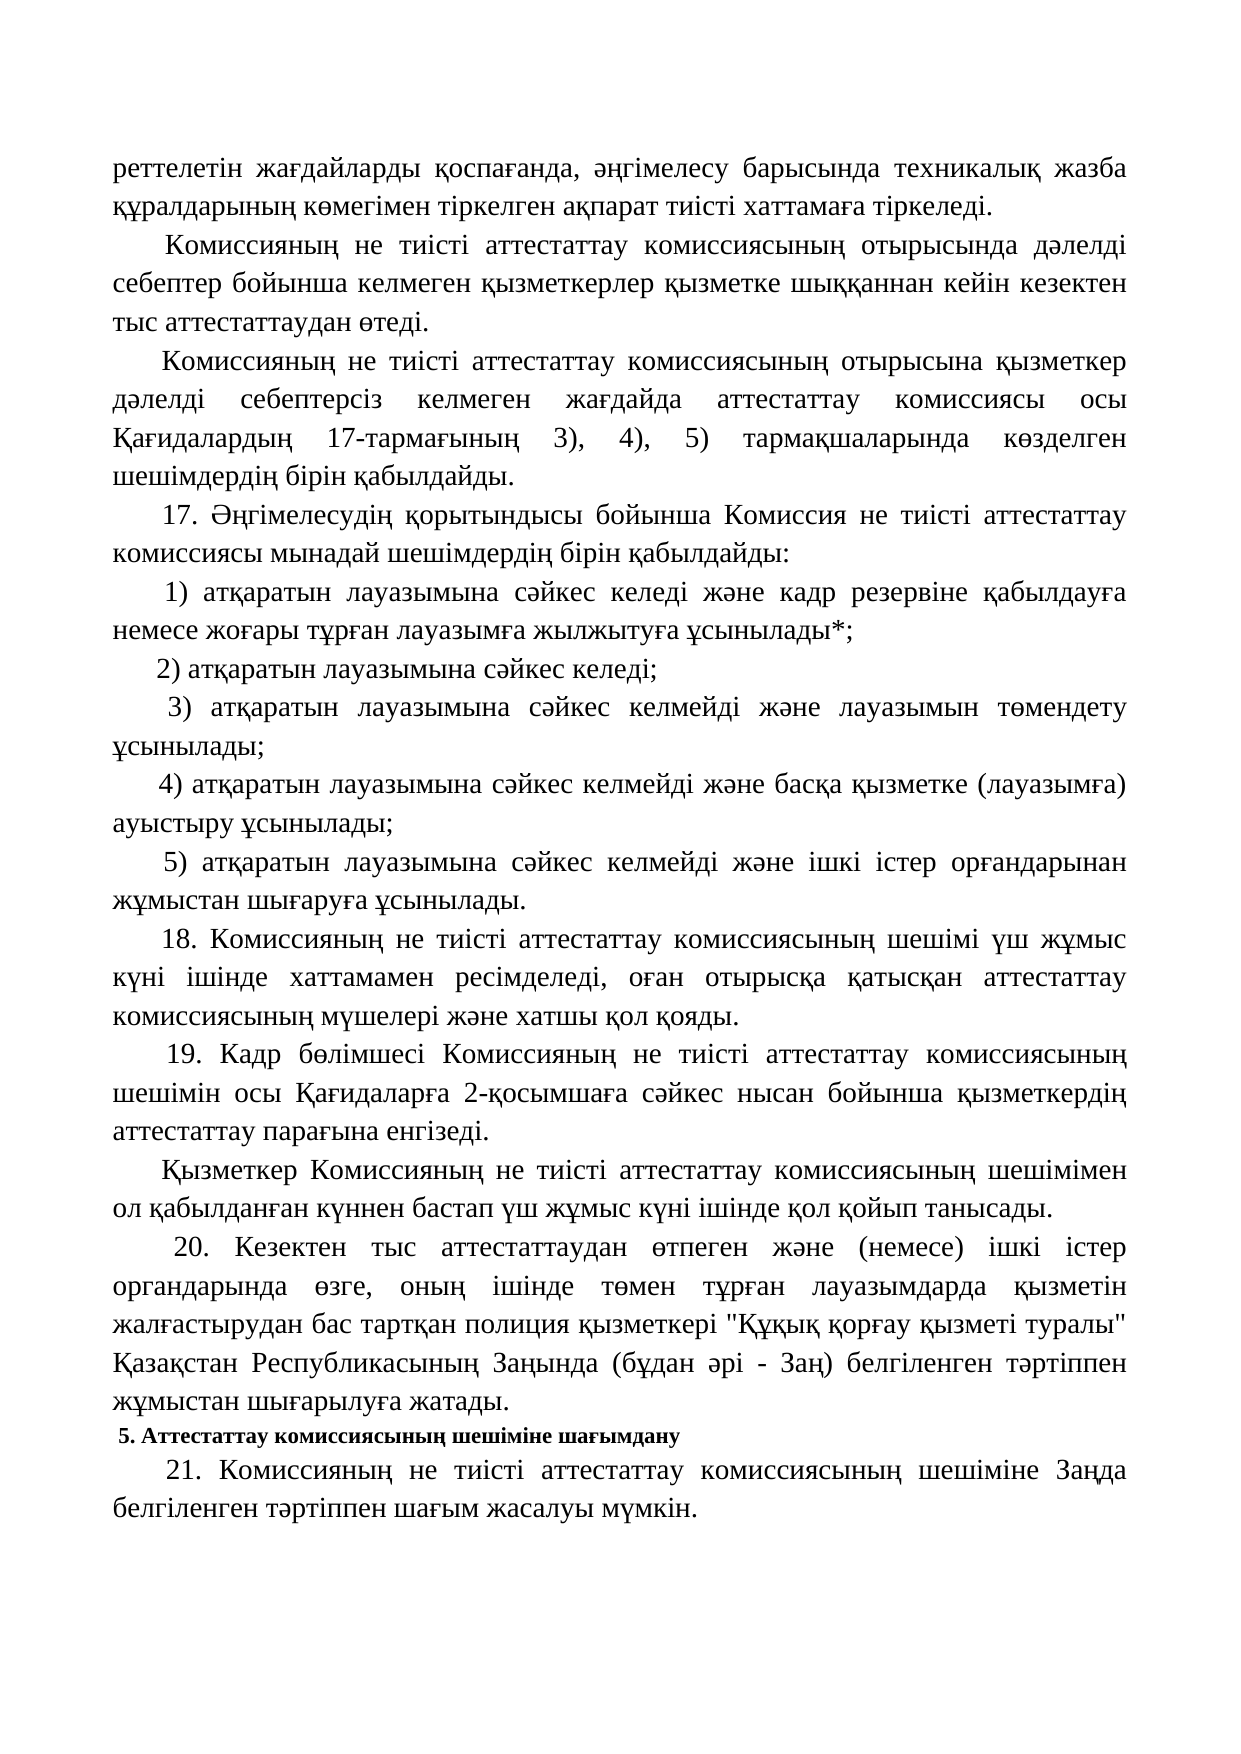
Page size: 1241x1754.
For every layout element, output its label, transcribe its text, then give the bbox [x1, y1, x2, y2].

text 2) атқаратын лауазымына сәйкес келеді; [112, 651, 1128, 684]
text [112, 150, 1128, 222]
text 5) атқаратын лауазымына сәйкес келмейді және ішкі істер орғандарынан жұмыстан шығаруға ұсынылады. [112, 844, 1128, 916]
text 5. Аттестаттау комиссиясының шешіміне шағымдану [112, 1422, 1128, 1448]
text Қызметкер Комиссияның не тиісті аттестаттау комиссиясының шешімімен ол қабылданған күннен бастап үш жұмыс күні ішінде қол қойып танысады. [112, 1152, 1128, 1224]
text 4) атқаратын лауазымына сәйкес келмейді және басқа қызметке (лауазымға) ауыстыру ұсынылады; [112, 767, 1128, 839]
text 18. Комиссияның не тиісті аттестаттау комиссиясының шешімі үш жұмыс күні ішінде хаттамамен ресімделеді, оған отырысқа қатысқан аттестаттау комиссиясының мүшелері және хатшы қол қояды. [112, 921, 1128, 1031]
text 20. Кезектен тыс аттестаттаудан өтпеген және (немесе) ішкі істер органдарында өзге, оның ішінде төмен тұрған лауазымдарда қызметін жалғастырудан бас тартқан полиция қызметкері "Құқық қорғау қызметі туралы" Қазақстан Республикасының Заңында (бұдан әрі - Заң) белгіленген тәртіппен жұмыстан шығарылуға жатады. [112, 1229, 1128, 1417]
text 3) атқаратын лауазымына сәйкес келмейді және лауазымын төмендету ұсынылады; [112, 689, 1128, 762]
text Комиссияның не тиісті аттестаттау комиссиясының отырысында дәлелді себептер бойынша келмеген қызметкерлер қызметке шыққаннан кейін кезектен тыс аттестаттаудан өтеді. [112, 227, 1128, 338]
text 19. Кадр бөлімшесі Комиссияның не тиісті аттестаттау комиссиясының шешімін осы Қағидаларға 2-қосымшаға сәйкес нысан бойынша қызметкердің аттестаттау парағына енгізеді. [112, 1036, 1128, 1147]
text 1) атқаратын лауазымына сәйкес келеді және кадр резервіне қабылдауға немесе жоғары тұрған лауазымға жылжытуға ұсынылады*; [112, 574, 1128, 646]
text 17. Әңгімелесудің қорытындысы бойынша Комиссия не тиісті аттестаттау комиссиясы мынадай шешімдердің бірін қабылдайды: [112, 497, 1128, 569]
text 21. Комиссияның не тиісті аттестаттау комиссиясының шешіміне Заңда белгіленген тәртіппен шағым жасалуы мүмкін. [112, 1452, 1128, 1524]
text Комиссияның не тиісті аттестаттау комиссиясының отырысына қызметкер дәлелді себептерсіз келмеген жағдайда аттестаттау комиссиясы осы Қағидалардың 17-тармағының 3), 4), 5) тармақшаларында көзделген шешімдердің бірін қабылдайды. [112, 343, 1128, 492]
